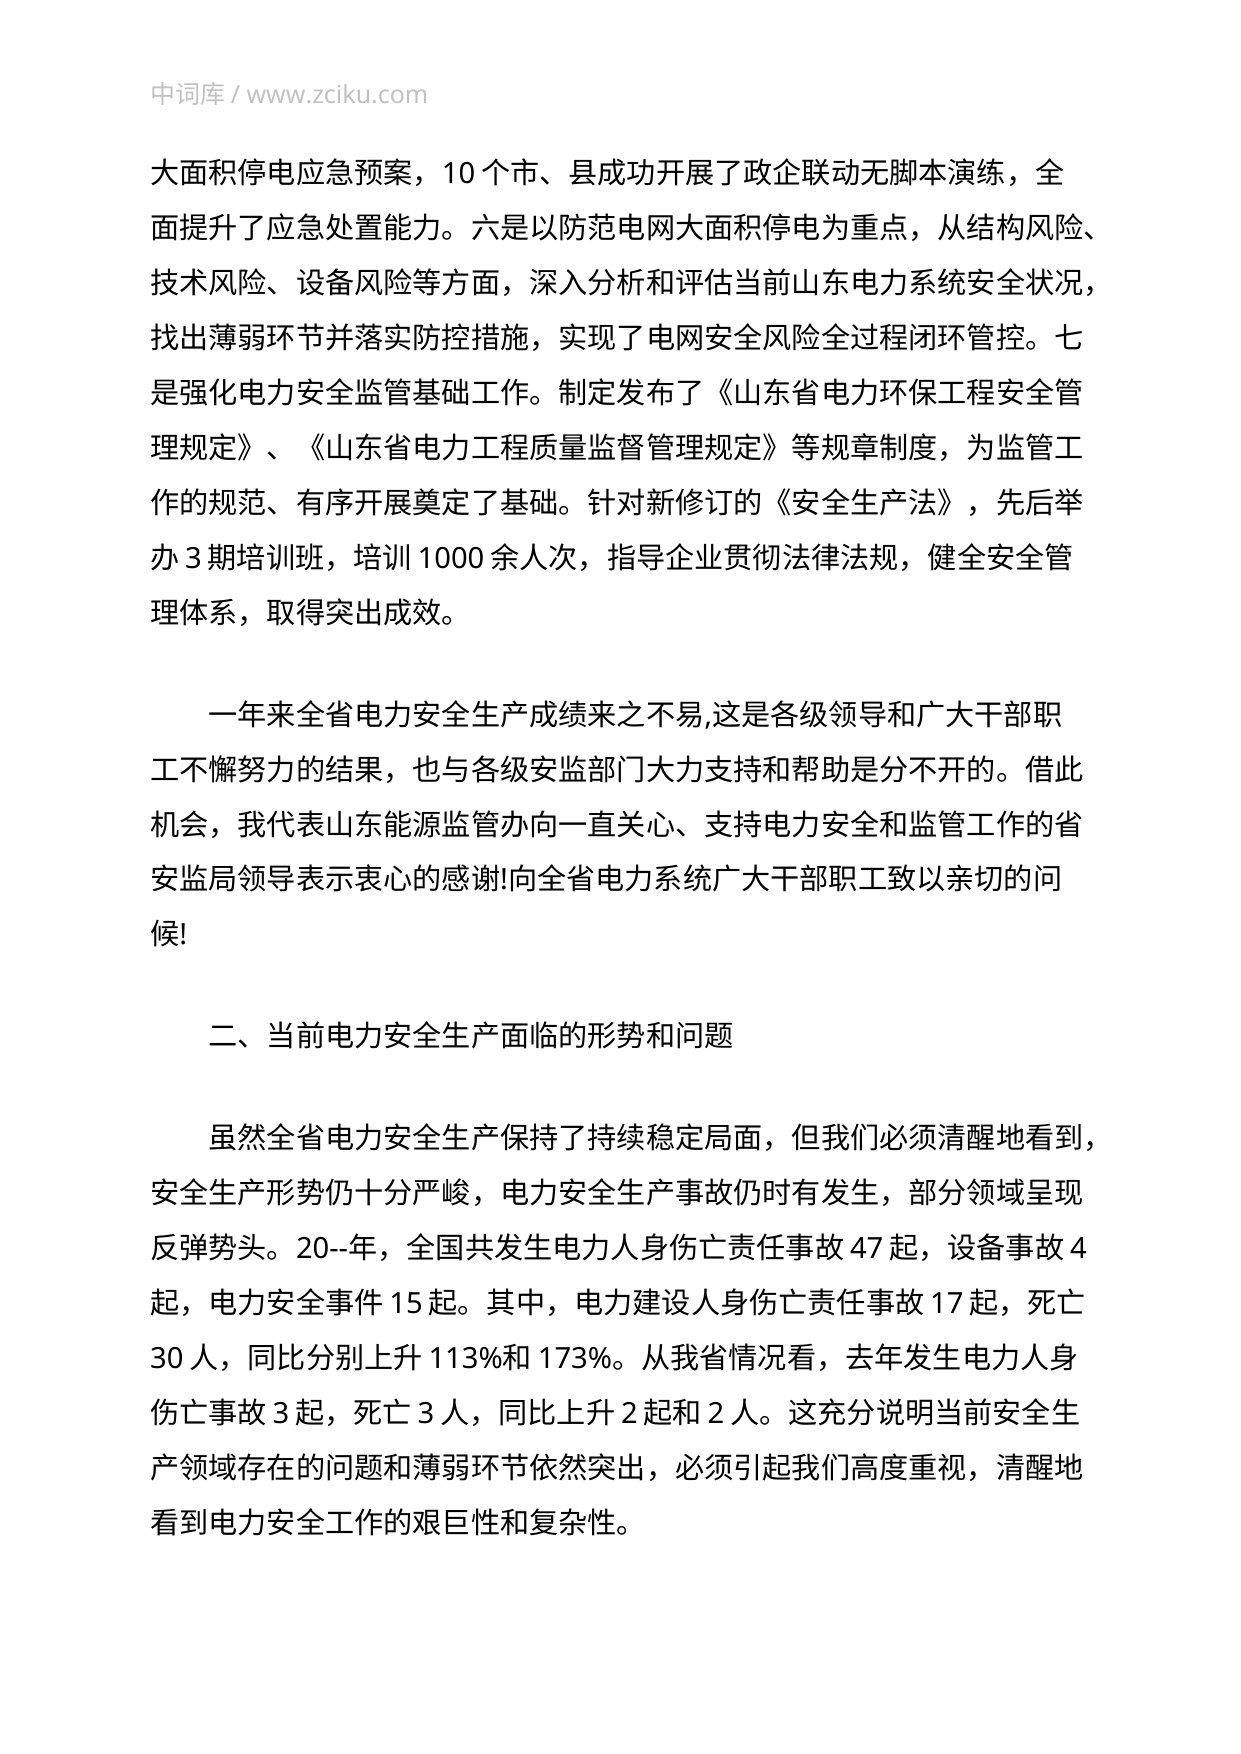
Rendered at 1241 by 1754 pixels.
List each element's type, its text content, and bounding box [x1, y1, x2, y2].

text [150, 150, 1090, 632]
text 虽然全省电力安全生产保持了持续稳定局面，但我们必须清醒地看到，安全生产形势仍十分严峻，电力安全生产事故仍时有发生，部分领域呈现反弹势头。20--年，全国共发生电力人身伤亡责任事故47起，设备事故4起，电力安全事件15起。其中，电力建设人身伤亡责任事故17起，死亡30人，同比分别上升113%和173%。从我省情况看，去年发生电力人身伤亡事故3起，死亡3人，同比上升2起和2人。这充分说明当前安全生产领域存在的问题和薄弱环节依然突出，必须引起我们高度重视，清醒地看到电力安全工作的艰巨性和复杂性。 [150, 1115, 1090, 1542]
text 一年来全省电力安全生产成绩来之不易,这是各级领导和广大干部职工不懈努力的结果，也与各级安监部门大力支持和帮助是分不开的。借此机会，我代表山东能源监管办向一直关心、支持电力安全和监管工作的省安监局领导表示衷心的感谢!向全省电力系统广大干部职工致以亲切的问候! [150, 691, 1090, 953]
text 二、当前电力安全生产面临的形势和问题 [150, 1013, 1090, 1055]
